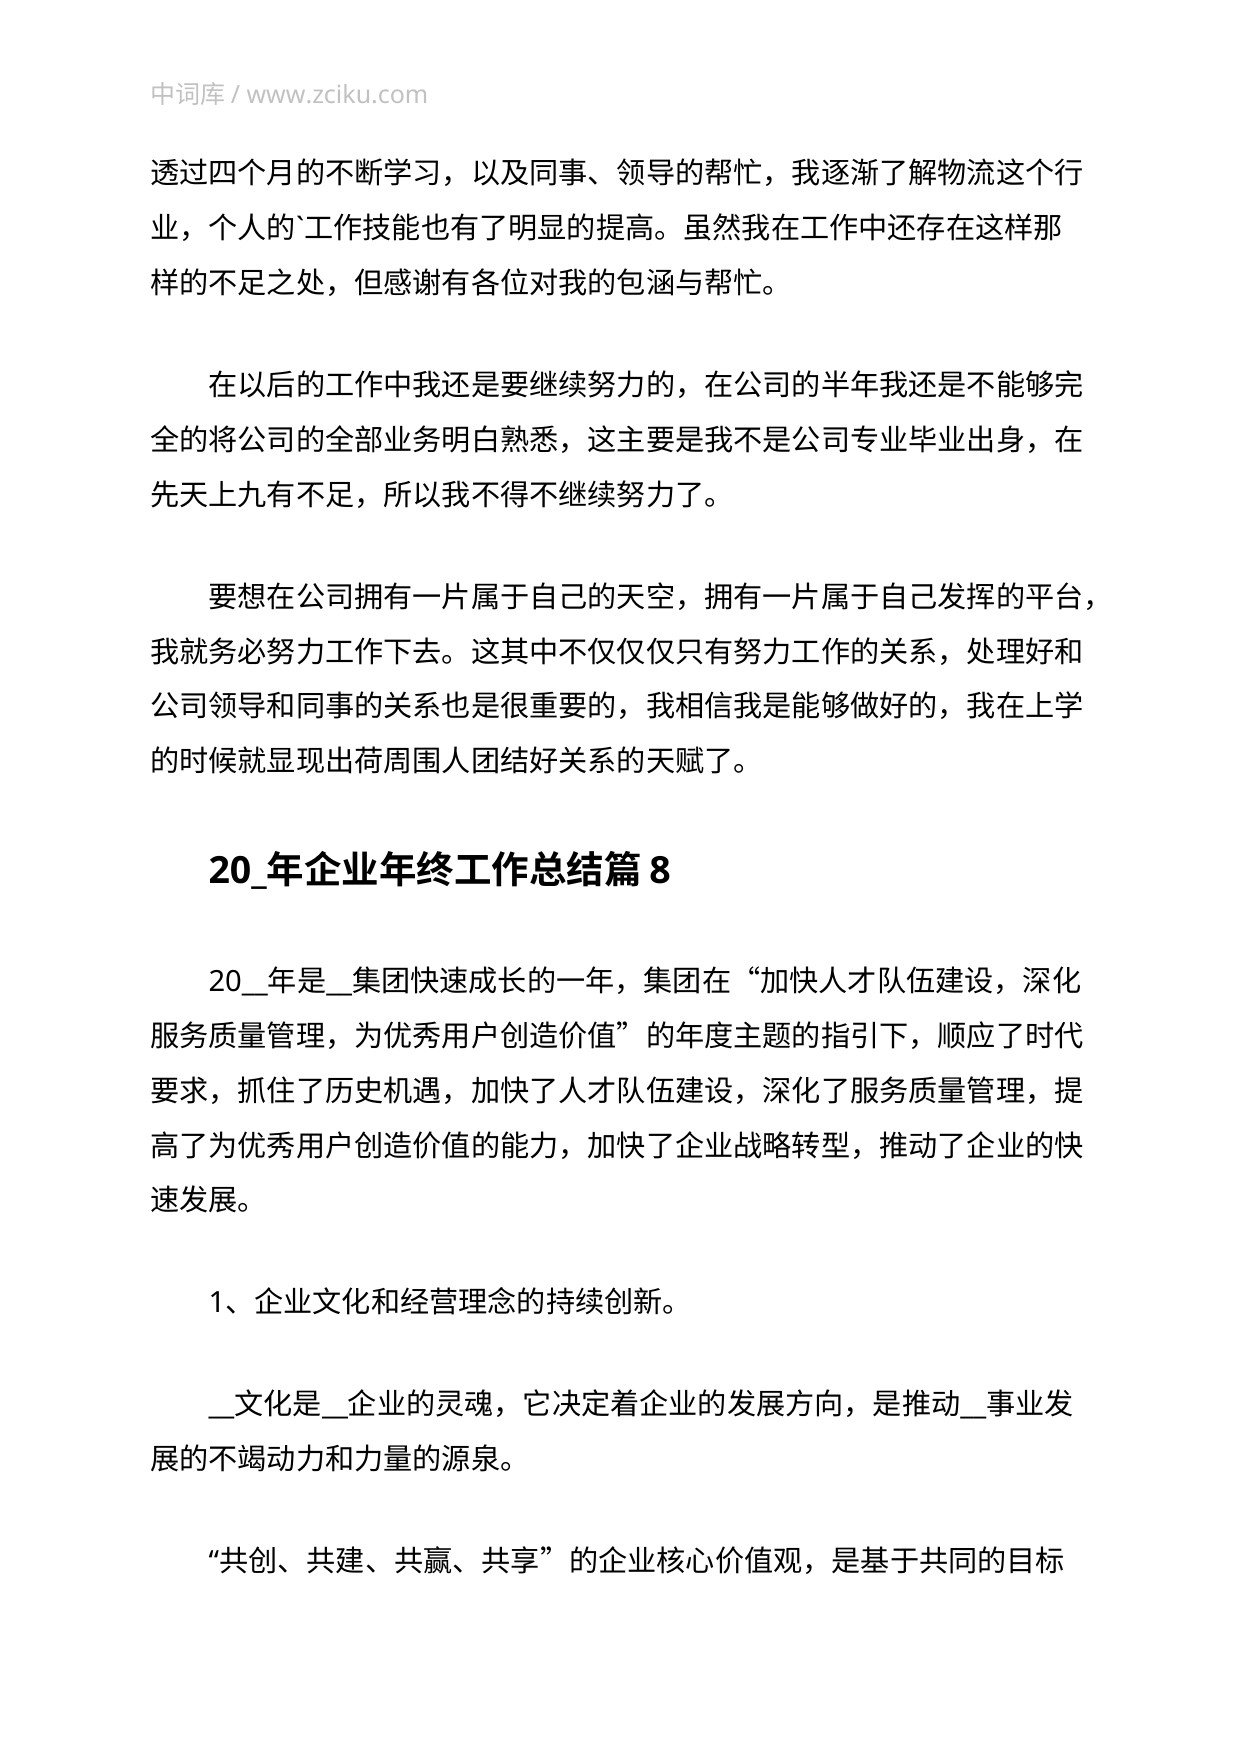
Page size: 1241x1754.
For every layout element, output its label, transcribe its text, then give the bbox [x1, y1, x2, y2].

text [150, 1537, 1090, 1580]
text 20__年是__集团快速成长的一年，集团在“加快人才队伍建设，深化服务质量管理，为优秀用户创造价值”的年度主题的指引下，顺应了时代要求，抓住了历史机遇，加快了人才队伍建设，深化了服务质量管理，提高了为优秀用户创造价值的能力，加快了企业战略转型，推动了企业的快速发展。 [150, 957, 1090, 1219]
text 20_年企业年终工作总结篇8 [150, 840, 1090, 894]
text 在以后的工作中我还是要继续努力的，在公司的半年我还是不能够完全的将公司的全部业务明白熟悉，这主要是我不是公司专业毕业出身，在先天上九有不足，所以我不得不继续努力了。 [150, 362, 1090, 514]
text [150, 150, 1090, 302]
text 要想在公司拥有一片属于自己的天空，拥有一片属于自己发挥的平台，我就务必努力工作下去。这其中不仅仅仅只有努力工作的关系，处理好和公司领导和同事的关系也是很重要的，我相信我是能够做好的，我在上学的时候就显现出荷周围人团结好关系的天赋了。 [150, 573, 1090, 780]
text __文化是__企业的灵魂，它决定着企业的发展方向，是推动__事业发展的不竭动力和力量的源泉。 [150, 1381, 1090, 1478]
text 1、企业文化和经营理念的持续创新。 [150, 1279, 1090, 1321]
